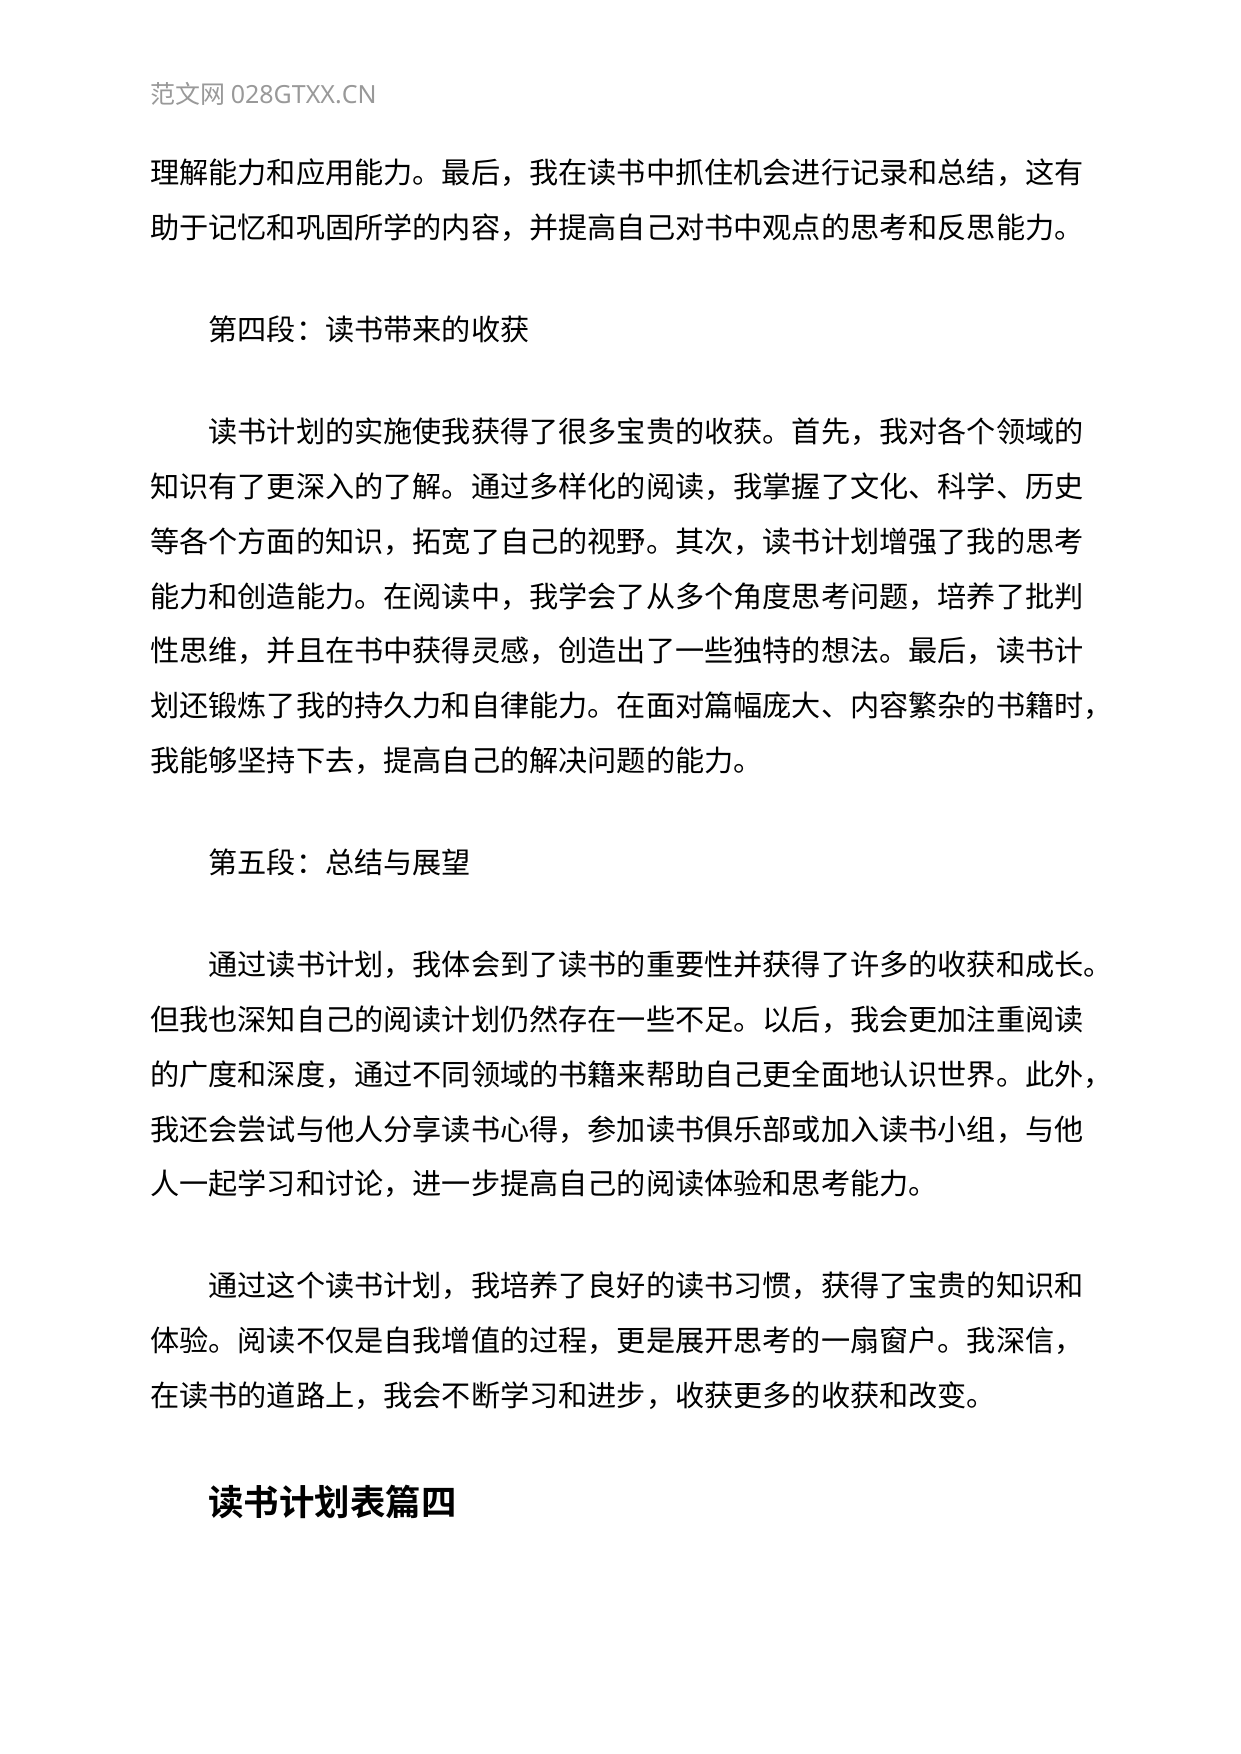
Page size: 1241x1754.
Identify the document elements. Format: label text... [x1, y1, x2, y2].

text 通过读书计划，我体会到了读书的重要性并获得了许多的收获和成长。但我也深知自己的阅读计划仍然存在一些不足。以后，我会更加注重阅读的广度和深度，通过不同领域的书籍来帮助自己更全面地认识世界。此外，我还会尝试与他人分享读书心得，参加读书俱乐部或加入读书小组，与他人一起学习和讨论，进一步提高自己的阅读体验和思考能力。 [150, 941, 1090, 1203]
text 第四段：读书带来的收获 [150, 307, 1090, 349]
text 读书计划表篇四 [150, 1474, 1090, 1526]
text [150, 150, 1090, 247]
text 通过这个读书计划，我培养了良好的读书习惯，获得了宝贵的知识和体验。阅读不仅是自我增值的过程，更是展开思考的一扇窗户。我深信，在读书的道路上，我会不断学习和进步，收获更多的收获和改变。 [150, 1263, 1090, 1415]
text 第五段：总结与展望 [150, 839, 1090, 882]
text 读书计划的实施使我获得了很多宝贵的收获。首先，我对各个领域的知识有了更深入的了解。通过多样化的阅读，我掌握了文化、科学、历史等各个方面的知识，拓宽了自己的视野。其次，读书计划增强了我的思考能力和创造能力。在阅读中，我学会了从多个角度思考问题，培养了批判性思维，并且在书中获得灵感，创造出了一些独特的想法。最后，读书计划还锻炼了我的持久力和自律能力。在面对篇幅庞大、内容繁杂的书籍时，我能够坚持下去，提高自己的解决问题的能力。 [150, 408, 1090, 780]
